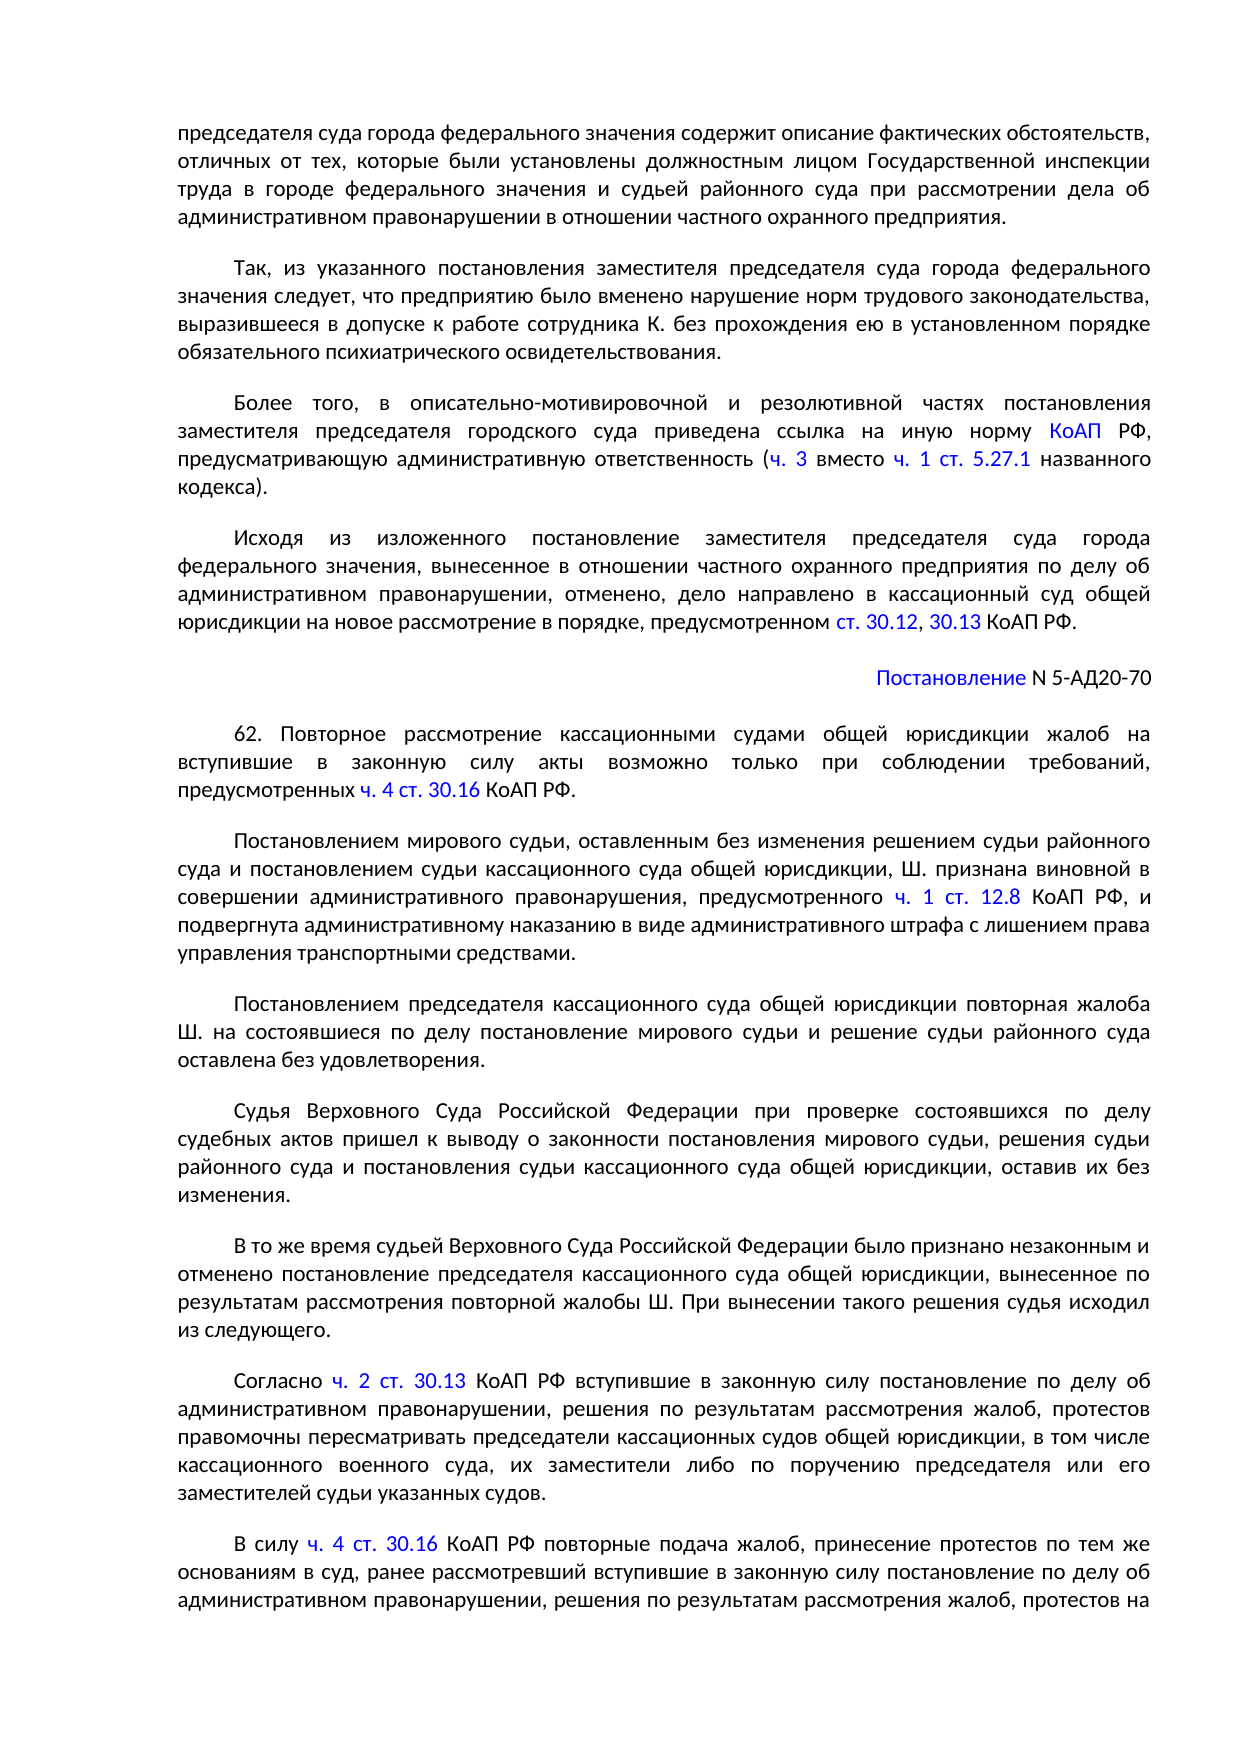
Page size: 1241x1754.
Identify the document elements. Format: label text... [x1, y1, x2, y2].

text В то же время судьей Верховного Суда Российской Федерации было признано незаконным и отменено постановление председателя кассационного суда общей юрисдикции, вынесенное по результатам рассмотрения повторной жалобы Ш. При вынесении такого решения судья исходил из следующего. [177, 1231, 1152, 1343]
text Постановлением председателя кассационного суда общей юрисдикции повторная жалоба Ш. на состоявшиеся по делу постановление мирового судьи и решение судьи районного суда оставлена без удовлетворения. [177, 989, 1152, 1073]
text Так, из указанного постановления заместителя председателя суда города федерального значения следует, что предприятию было вменено нарушение норм трудового законодательства, выразившееся в допуске к работе сотрудника К. без прохождения ею в установленном порядке обязательного психиатрического освидетельствования. [177, 253, 1152, 365]
text Постановлением мирового судьи, оставленным без изменения решением судьи районного суда и постановлением судьи кассационного суда общей юрисдикции, Ш. признана виновной в совершении административного правонарушения, предусмотренного ч. 1 ст. 12.8 КоАП РФ, и подвергнута административному наказанию в виде административного штрафа с лишением права управления транспортными средствами. [177, 826, 1152, 966]
text Более того, в описательно-мотивировочной и резолютивной частях постановления заместителя председателя городского суда приведена ссылка на иную норму КоАП РФ, предусматривающую административную ответственность (ч. 3 вместо ч. 1 ст. 5.27.1 названного кодекса). [177, 388, 1152, 500]
text Постановление N 5-АД20-70 [177, 663, 1152, 691]
text Исходя из изложенного постановление заместителя председателя суда города федерального значения, вынесенное в отношении частного охранного предприятия по делу об административном правонарушении, отменено, дело направлено в кассационный суд общей юрисдикции на новое рассмотрение в порядке, предусмотренном ст. 30.12, 30.13 КоАП РФ. [177, 523, 1152, 635]
text 62. Повторное рассмотрение кассационными судами общей юрисдикции жалоб на вступившие в законную силу акты возможно только при соблюдении требований, предусмотренных ч. 4 ст. 30.16 КоАП РФ. [177, 719, 1152, 803]
text Судья Верховного Суда Российской Федерации при проверке состоявшихся по делу судебных актов пришел к выводу о законности постановления мирового судьи, решения судьи районного суда и постановления судьи кассационного суда общей юрисдикции, оставив их без изменения. [177, 1096, 1152, 1208]
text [177, 1529, 1152, 1613]
text Согласно ч. 2 ст. 30.13 КоАП РФ вступившие в законную силу постановление по делу об административном правонарушении, решения по результатам рассмотрения жалоб, протестов правомочны пересматривать председатели кассационных судов общей юрисдикции, в том числе кассационного военного суда, их заместители либо по поручению председателя или его заместителей судьи указанных судов. [177, 1366, 1152, 1506]
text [177, 118, 1152, 230]
